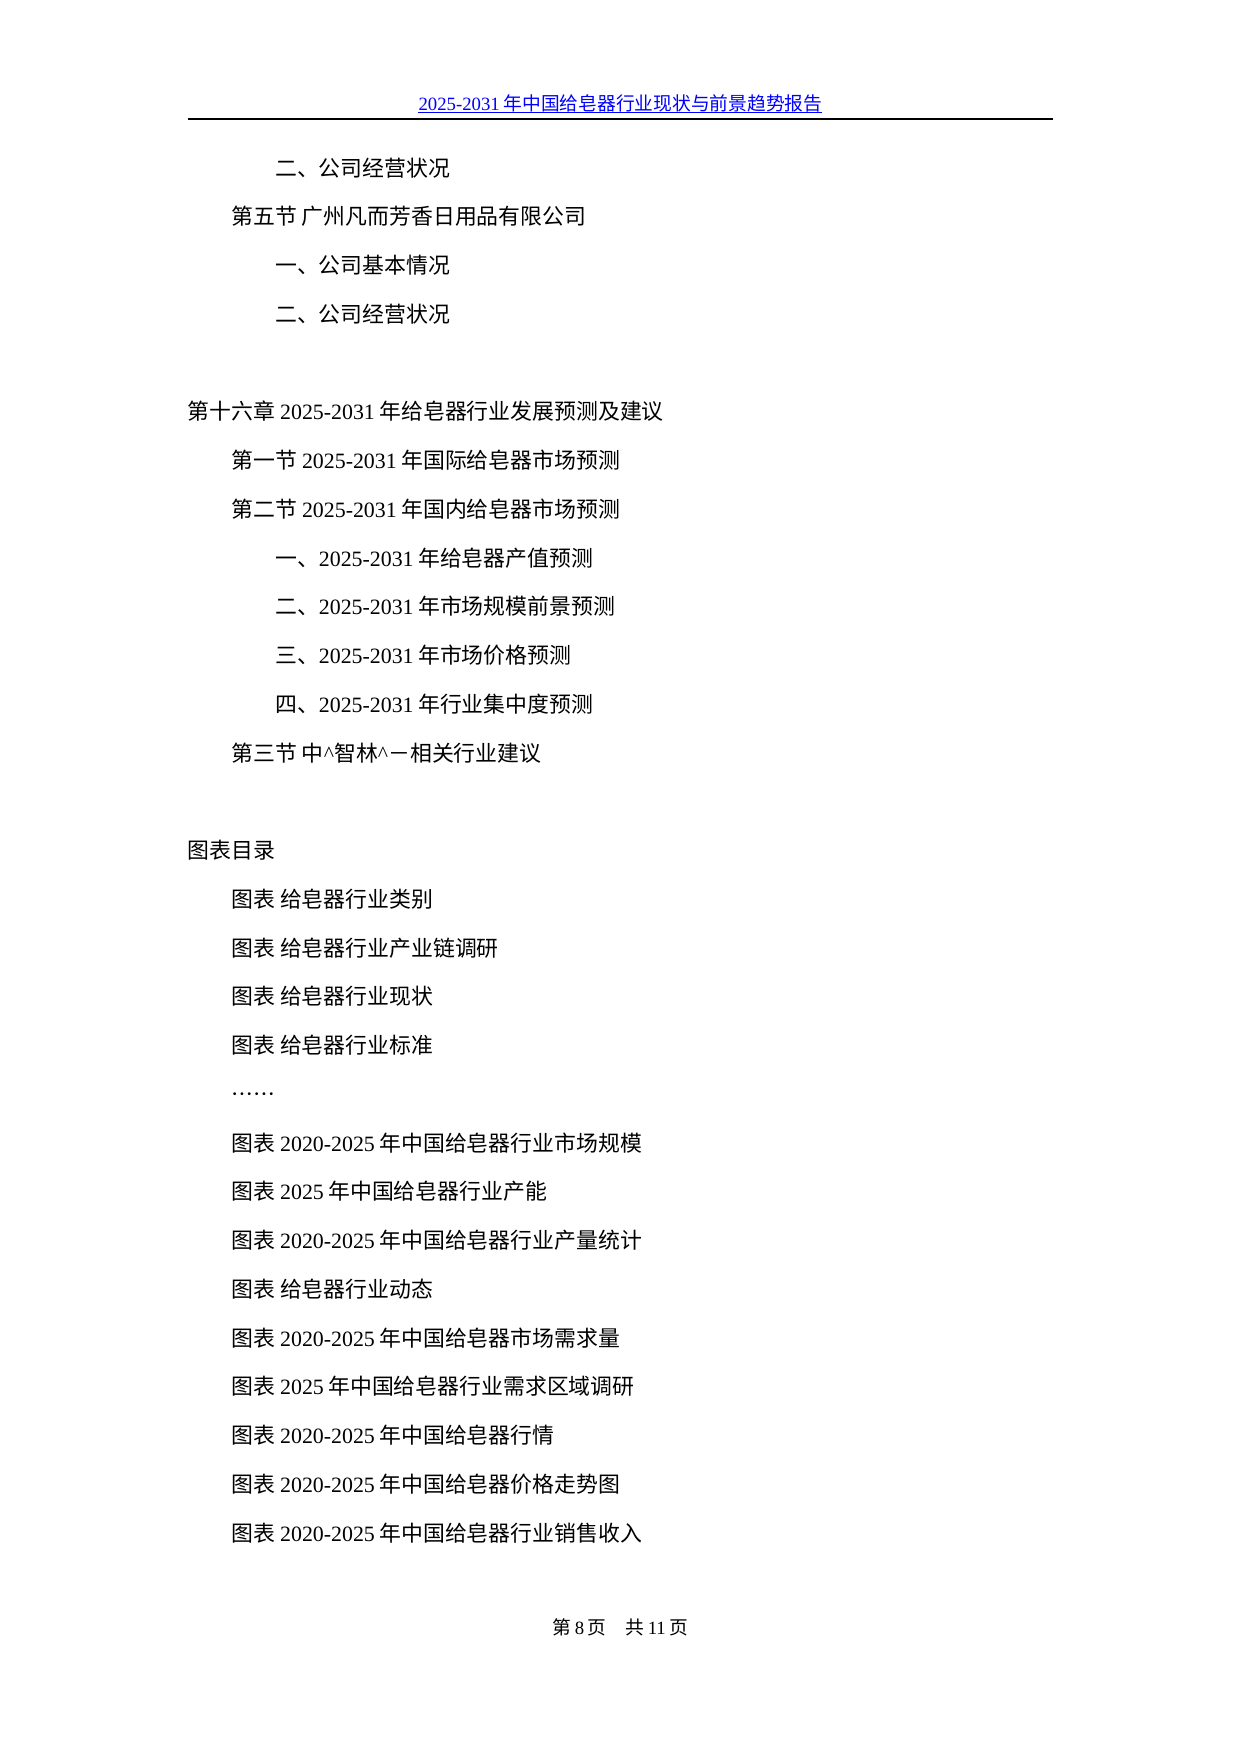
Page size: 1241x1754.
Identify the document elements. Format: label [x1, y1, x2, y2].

text [187, 150, 1053, 1548]
